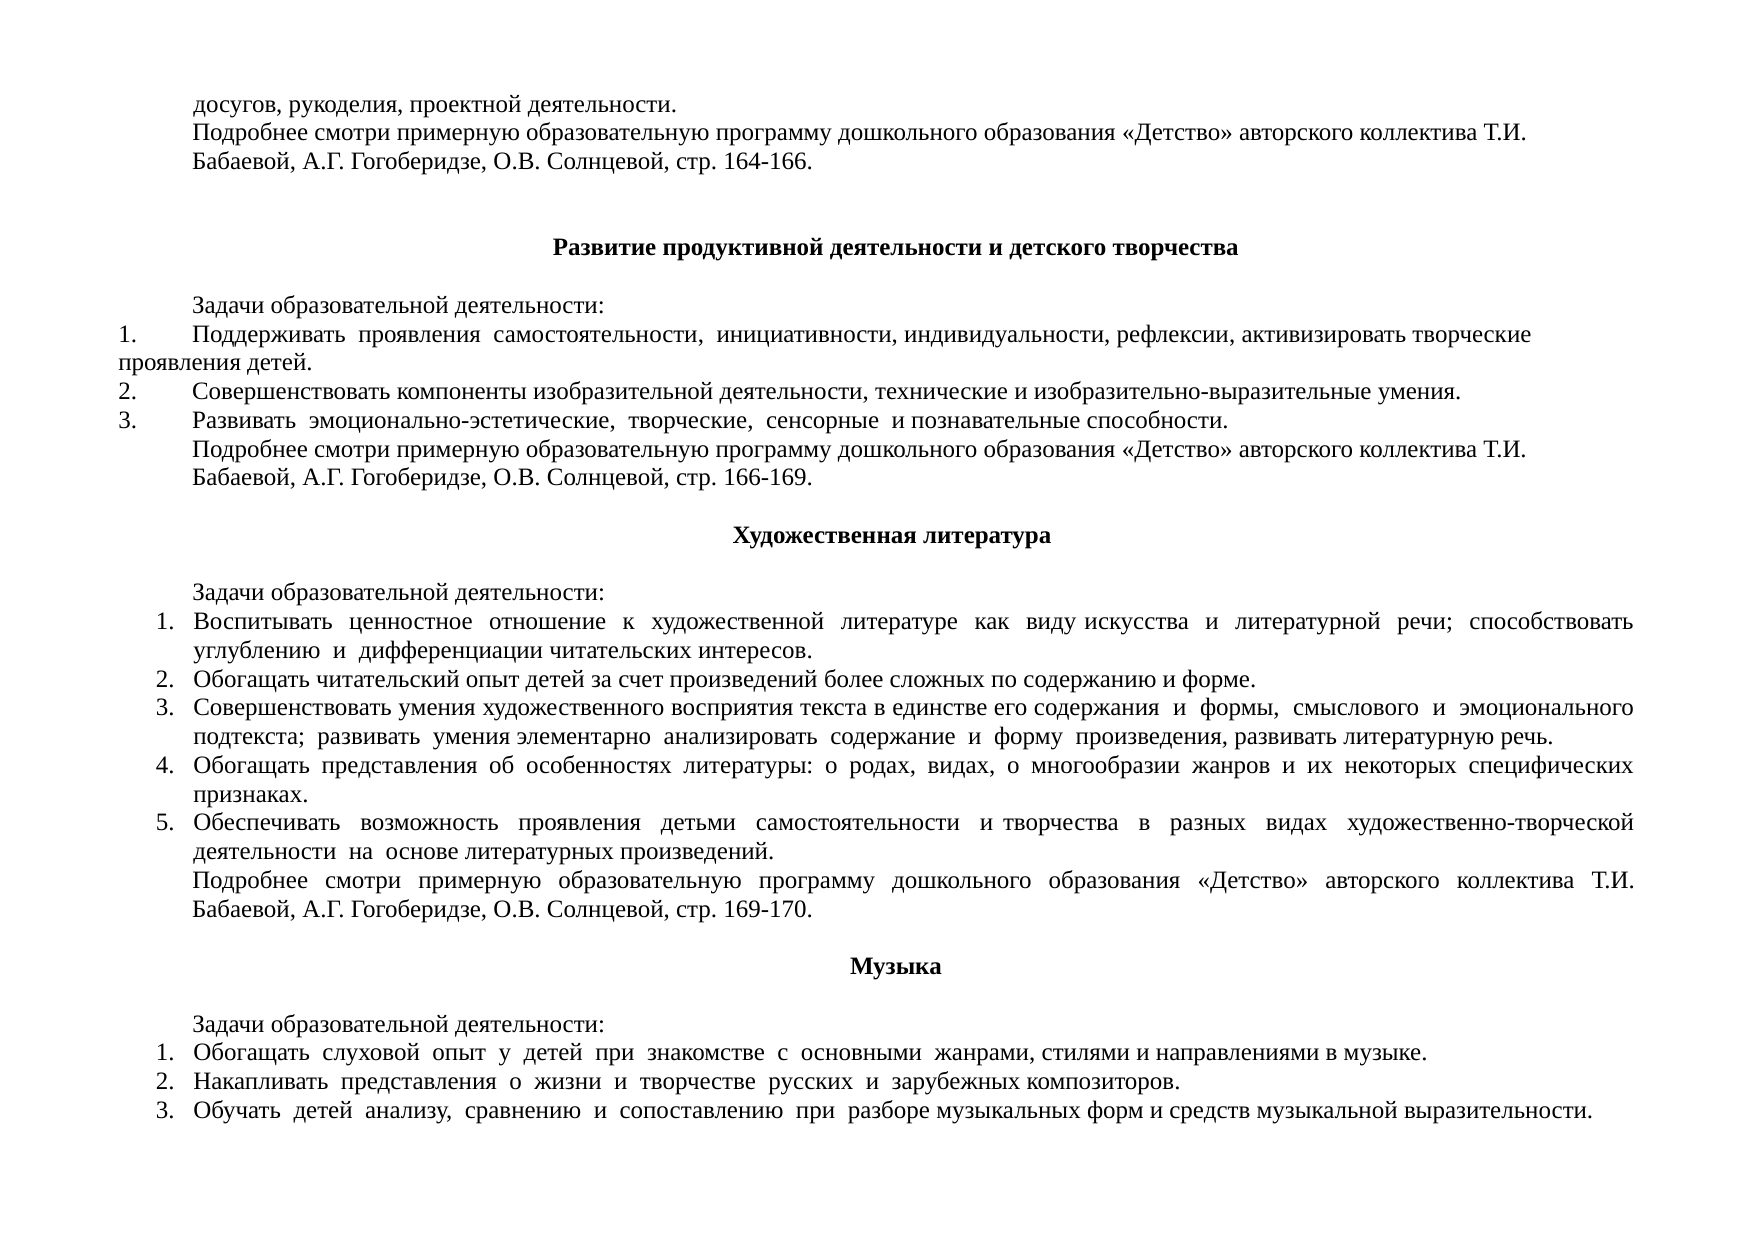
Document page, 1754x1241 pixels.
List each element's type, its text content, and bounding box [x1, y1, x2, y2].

text Задачи образовательной деятельности: [118, 290, 1636, 319]
list Поддерживать проявления самостоятельности, инициативности, индивидуальности, рефлексии, активизировать творческие проявления детей. [118, 319, 1636, 376]
text Задачи образовательной деятельности: [118, 577, 1636, 606]
list Развивать эмоционально-эстетические, творческие, сенсорные и познавательные способности. [118, 405, 1636, 434]
list Обогащать читательский опыт детей за счет произведений более сложных по содержанию и форме. [156, 664, 1636, 692]
text Подробнее смотри примерную образовательную программу дошкольного образования «Детство» авторского коллектива Т.И. Бабаевой, А.Г. Гогоберидзе, О.В. Солнцевой, стр. 166-169. [192, 434, 1636, 491]
list Совершенствовать компоненты изобразительной деятельности, технические и изобразительно-выразительные умения. [118, 376, 1636, 405]
text Музыка [118, 951, 1636, 980]
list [156, 89, 1636, 117]
list Обогащать представления об особенностях литературы: о родах, видах, о многообразии жанров и их некоторых специфических признаках. [156, 750, 1636, 807]
text Развитие продуктивной деятельности и детского творчества [118, 232, 1636, 261]
list Воспитывать ценностное отношение к художественной литературе как виду искусства и литературной речи; способствовать углублению и дифференциации читательских интересов. [156, 606, 1636, 664]
text Задачи образовательной деятельности: [118, 1009, 1636, 1037]
list Обучать детей анализу, сравнению и сопоставлению при разборе музыкальных форм и средств музыкальной выразительности. [156, 1095, 1636, 1124]
list Накапливать представления о жизни и творчестве русских и зарубежных композиторов. [156, 1066, 1636, 1095]
list Совершенствовать умения художественного восприятия текста в единстве его содержания и формы, смыслового и эмоционального подтекста; развивать умения элементарно анализировать содержание и форму произведения, развивать литературную речь. [156, 692, 1636, 750]
text Подробнее смотри примерную образовательную программу дошкольного образования «Детство» авторского коллектива Т.И. Бабаевой, А.Г. Гогоберидзе, О.В. Солнцевой, стр. 164-166. [192, 117, 1636, 175]
list Обогащать слуховой опыт у детей при знакомстве с основными жанрами, стилями и направлениями в музыке. [156, 1037, 1636, 1066]
list Обеспечивать возможность проявления детьми самостоятельности и творчества в разных видах художественно-творческой деятельности на основе литературных произведений. [156, 807, 1636, 865]
text Подробнее смотри примерную образовательную программу дошкольного образования «Детство» авторского коллектива Т.И. Бабаевой, А.Г. Гогоберидзе, О.В. Солнцевой, стр. 169-170. [192, 865, 1636, 922]
text Художественная литература [148, 520, 1636, 549]
